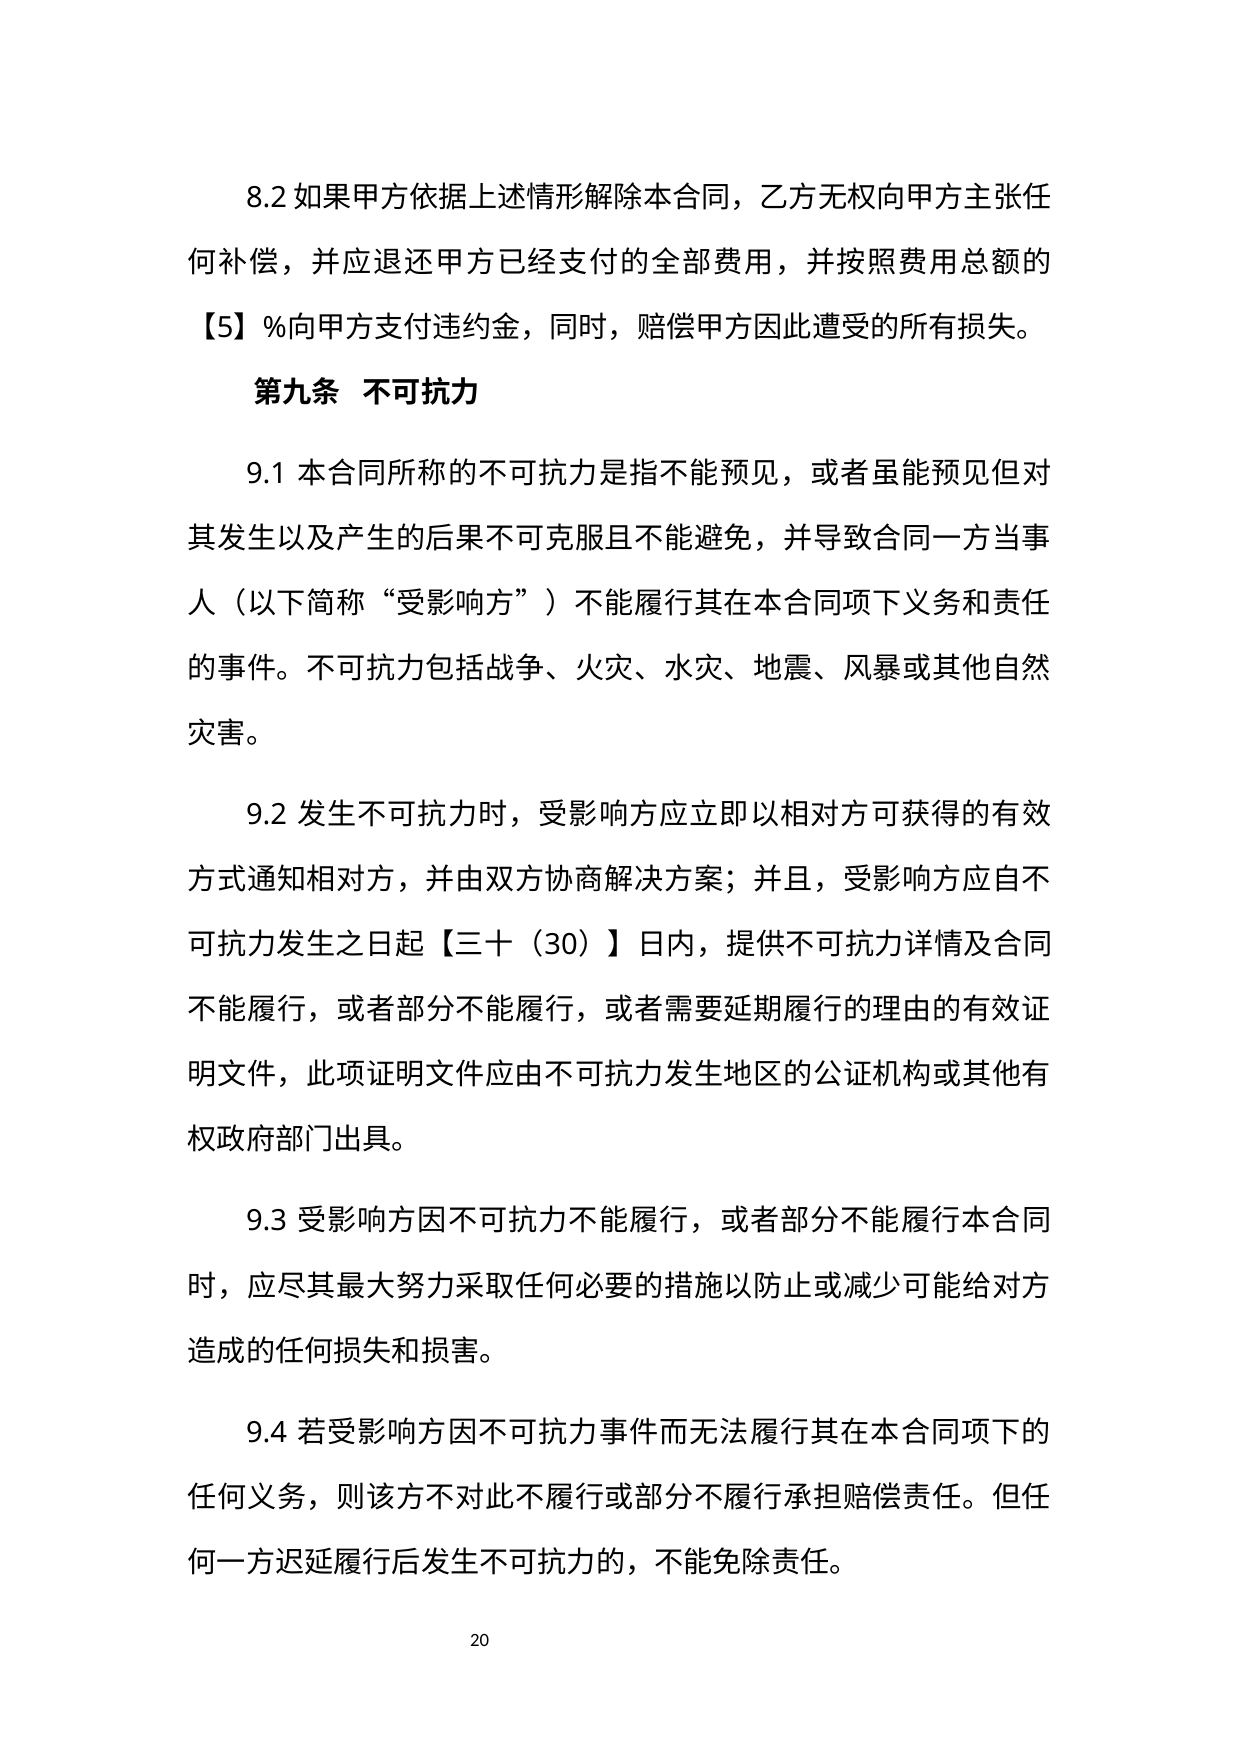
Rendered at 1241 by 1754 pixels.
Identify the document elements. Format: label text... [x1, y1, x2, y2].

text 9.2 发生不可抗力时，受影响方应立即以相对方可获得的有效方式通知相对方，并由双方协商解决方案；并且，受影响方应自不可抗力发生之日起【三十（30）】日内，提供不可抗力详情及合同不能履行，或者部分不能履行，或者需要延期履行的理由的有效证明文件，此项证明文件应由不可抗力发生地区的公证机构或其他有权政府部门出具。 [187, 779, 1053, 1169]
text 8.2如果甲方依据上述情形解除本合同，乙方无权向甲方主张任何补偿，并应退还甲方已经支付的全部费用，并按照费用总额的【5】%向甲方支付违约金，同时，赔偿甲方因此遭受的所有损失。 [187, 162, 1053, 357]
text 9.4 若受影响方因不可抗力事件而无法履行其在本合同项下的任何义务，则该方不对此不履行或部分不履行承担赔偿责任。但任何一方迟延履行后发生不可抗力的，不能免除责任。 [187, 1397, 1053, 1592]
text 9.3 受影响方因不可抗力不能履行，或者部分不能履行本合同时，应尽其最大努力采取任何必要的措施以防止或减少可能给对方造成的任何损失和损害。 [187, 1186, 1053, 1381]
list 不可抗力 [194, 357, 1053, 422]
text 9.1 本合同所称的不可抗力是指不能预见，或者虽能预见但对其发生以及产生的后果不可克服且不能避免，并导致合同一方当事人（以下简称“受影响方”）不能履行其在本合同项下义务和责任的事件。不可抗力包括战争、火灾、水灾、地震、风暴或其他自然灾害。 [187, 438, 1053, 763]
